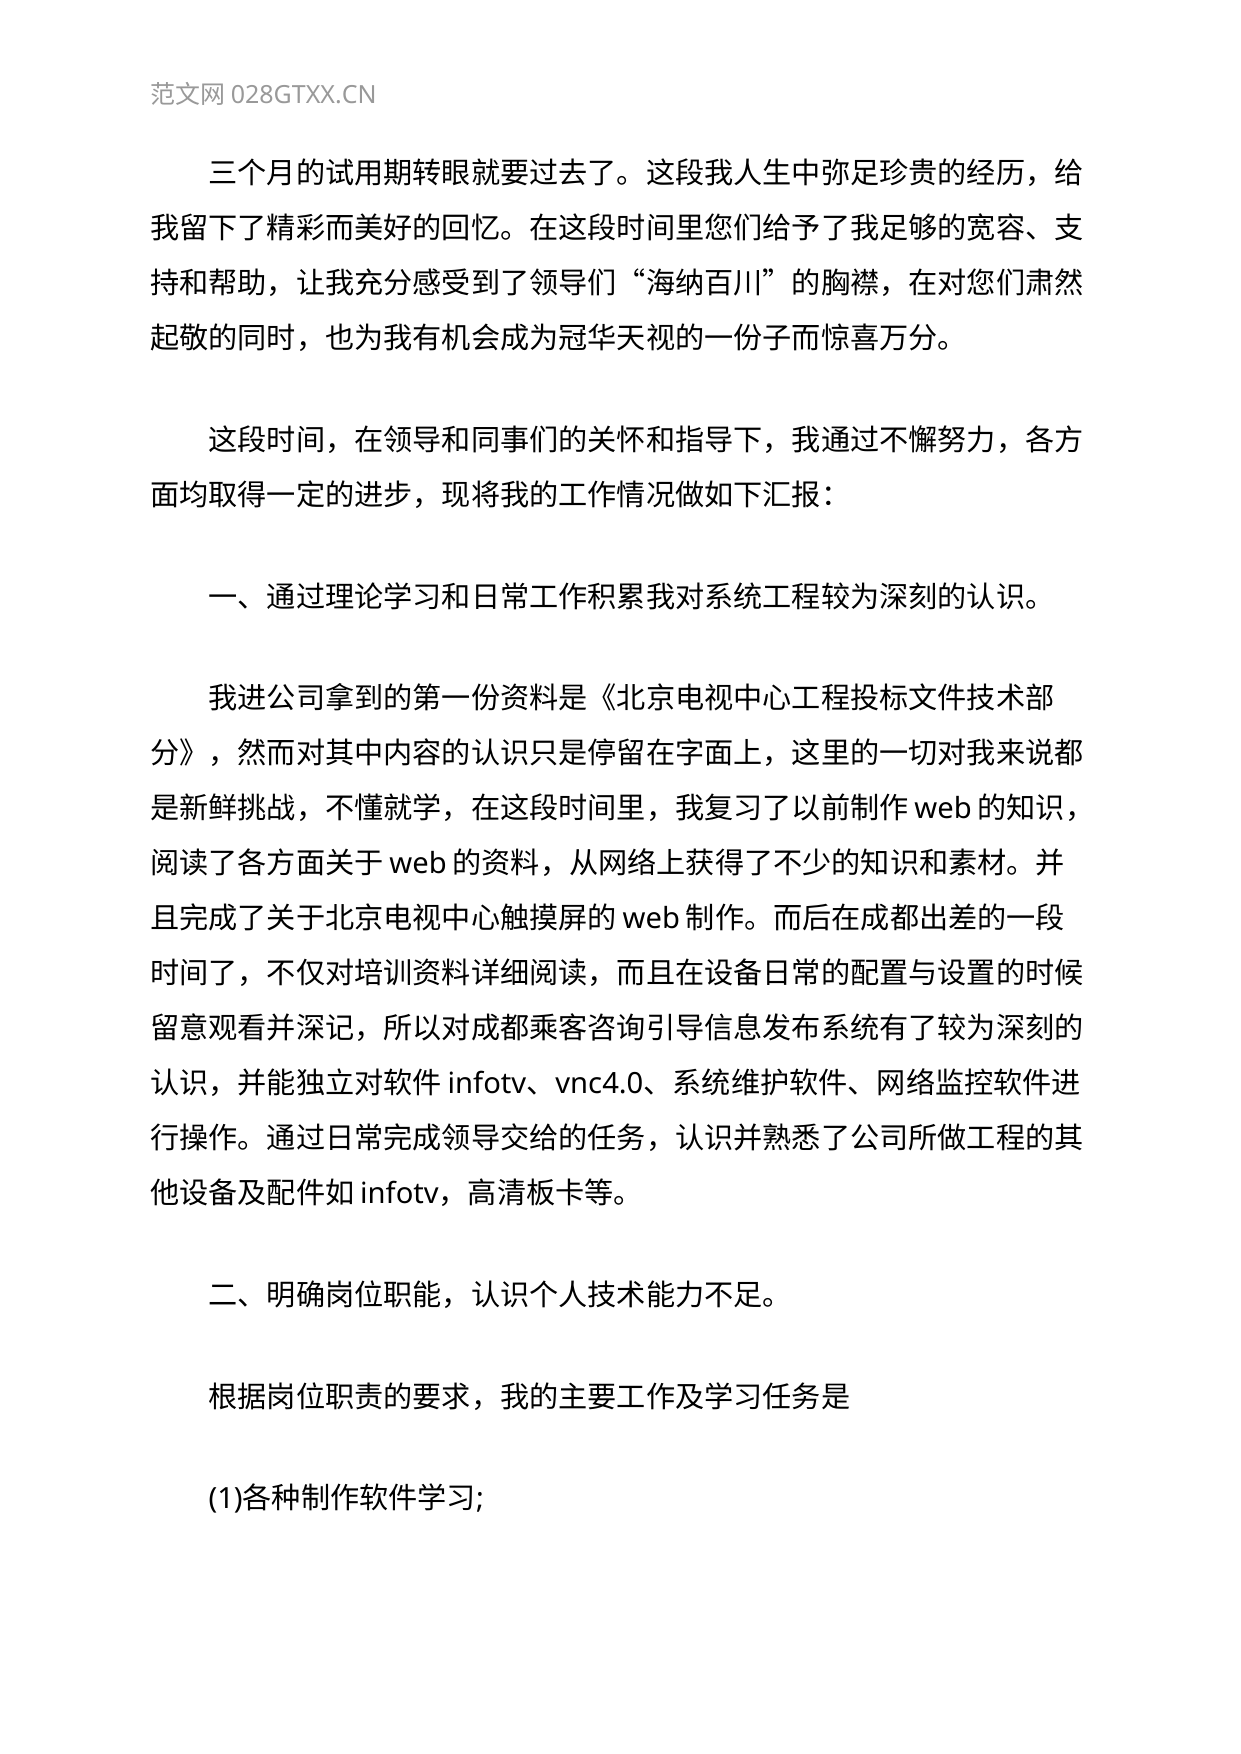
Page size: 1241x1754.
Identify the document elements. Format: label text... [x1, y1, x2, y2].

text 我进公司拿到的第一份资料是《北京电视中心工程投标文件技术部分》，然而对其中内容的认识只是停留在字面上，这里的一切对我来说都是新鲜挑战，不懂就学，在这段时间里，我复习了以前制作web的知识，阅读了各方面关于web的资料，从网络上获得了不少的知识和素材。并且完成了关于北京电视中心触摸屏的web制作。而后在成都出差的一段时间了，不仅对培训资料详细阅读，而且在设备日常的配置与设置的时候留意观看并深记，所以对成都乘客咨询引导信息发布系统有了较为深刻的认识，并能独立对软件infotv、vnc4.0、系统维护软件、网络监控软件进行操作。通过日常完成领导交给的任务，认识并熟悉了公司所做工程的其他设备及配件如infotv，高清板卡等。 [150, 675, 1090, 1212]
text (1)各种制作软件学习; [150, 1475, 1090, 1517]
text 一、通过理论学习和日常工作积累我对系统工程较为深刻的认识。 [150, 573, 1090, 615]
text 根据岗位职责的要求，我的主要工作及学习任务是 [150, 1373, 1090, 1415]
text 三个月的试用期转眼就要过去了。这段我人生中弥足珍贵的经历，给我留下了精彩而美好的回忆。在这段时间里您们给予了我足够的宽容、支持和帮助，让我充分感受到了领导们“海纳百川”的胸襟，在对您们肃然起敬的同时，也为我有机会成为冠华天视的一份子而惊喜万分。 [150, 150, 1090, 357]
text 这段时间，在领导和同事们的关怀和指导下，我通过不懈努力，各方面均取得一定的进步，现将我的工作情况做如下汇报： [150, 416, 1090, 514]
text 二、明确岗位职能，认识个人技术能力不足。 [150, 1271, 1090, 1314]
